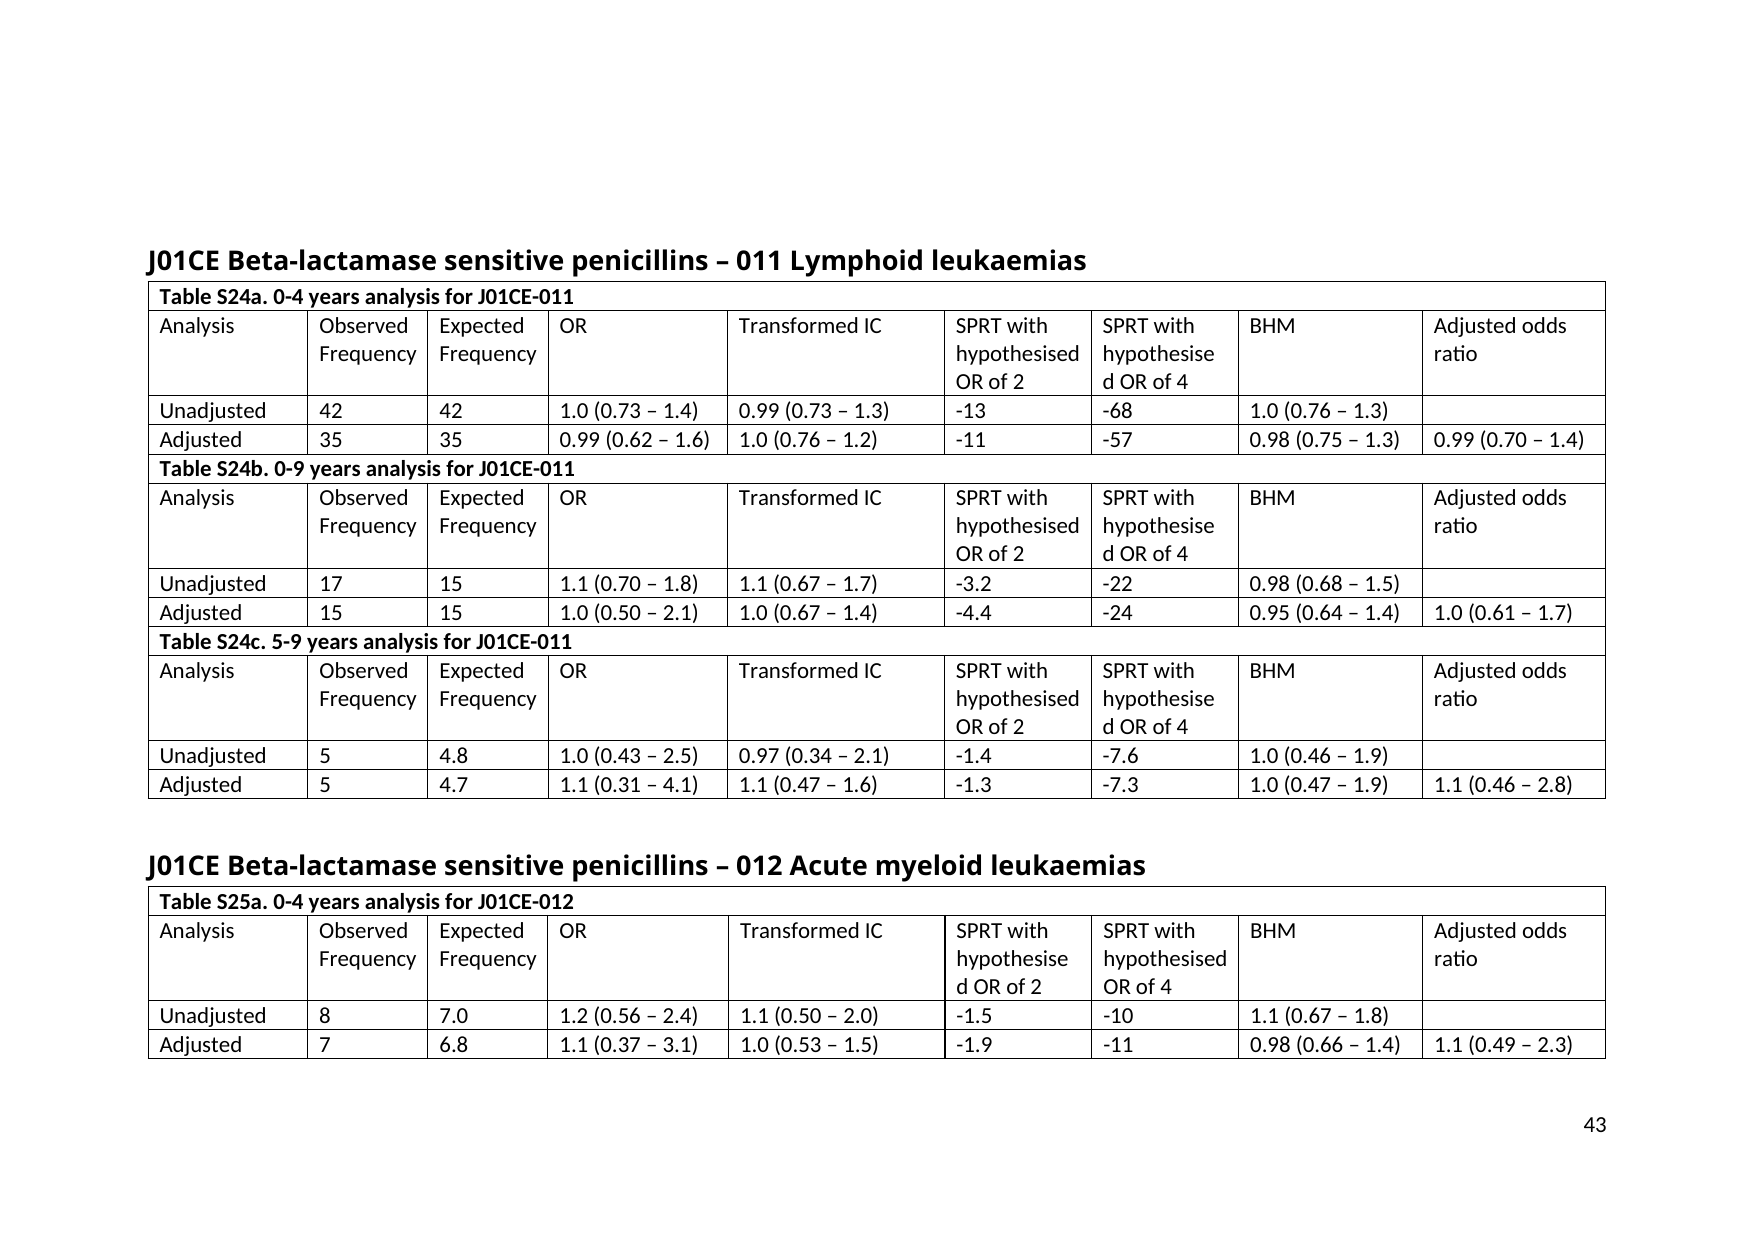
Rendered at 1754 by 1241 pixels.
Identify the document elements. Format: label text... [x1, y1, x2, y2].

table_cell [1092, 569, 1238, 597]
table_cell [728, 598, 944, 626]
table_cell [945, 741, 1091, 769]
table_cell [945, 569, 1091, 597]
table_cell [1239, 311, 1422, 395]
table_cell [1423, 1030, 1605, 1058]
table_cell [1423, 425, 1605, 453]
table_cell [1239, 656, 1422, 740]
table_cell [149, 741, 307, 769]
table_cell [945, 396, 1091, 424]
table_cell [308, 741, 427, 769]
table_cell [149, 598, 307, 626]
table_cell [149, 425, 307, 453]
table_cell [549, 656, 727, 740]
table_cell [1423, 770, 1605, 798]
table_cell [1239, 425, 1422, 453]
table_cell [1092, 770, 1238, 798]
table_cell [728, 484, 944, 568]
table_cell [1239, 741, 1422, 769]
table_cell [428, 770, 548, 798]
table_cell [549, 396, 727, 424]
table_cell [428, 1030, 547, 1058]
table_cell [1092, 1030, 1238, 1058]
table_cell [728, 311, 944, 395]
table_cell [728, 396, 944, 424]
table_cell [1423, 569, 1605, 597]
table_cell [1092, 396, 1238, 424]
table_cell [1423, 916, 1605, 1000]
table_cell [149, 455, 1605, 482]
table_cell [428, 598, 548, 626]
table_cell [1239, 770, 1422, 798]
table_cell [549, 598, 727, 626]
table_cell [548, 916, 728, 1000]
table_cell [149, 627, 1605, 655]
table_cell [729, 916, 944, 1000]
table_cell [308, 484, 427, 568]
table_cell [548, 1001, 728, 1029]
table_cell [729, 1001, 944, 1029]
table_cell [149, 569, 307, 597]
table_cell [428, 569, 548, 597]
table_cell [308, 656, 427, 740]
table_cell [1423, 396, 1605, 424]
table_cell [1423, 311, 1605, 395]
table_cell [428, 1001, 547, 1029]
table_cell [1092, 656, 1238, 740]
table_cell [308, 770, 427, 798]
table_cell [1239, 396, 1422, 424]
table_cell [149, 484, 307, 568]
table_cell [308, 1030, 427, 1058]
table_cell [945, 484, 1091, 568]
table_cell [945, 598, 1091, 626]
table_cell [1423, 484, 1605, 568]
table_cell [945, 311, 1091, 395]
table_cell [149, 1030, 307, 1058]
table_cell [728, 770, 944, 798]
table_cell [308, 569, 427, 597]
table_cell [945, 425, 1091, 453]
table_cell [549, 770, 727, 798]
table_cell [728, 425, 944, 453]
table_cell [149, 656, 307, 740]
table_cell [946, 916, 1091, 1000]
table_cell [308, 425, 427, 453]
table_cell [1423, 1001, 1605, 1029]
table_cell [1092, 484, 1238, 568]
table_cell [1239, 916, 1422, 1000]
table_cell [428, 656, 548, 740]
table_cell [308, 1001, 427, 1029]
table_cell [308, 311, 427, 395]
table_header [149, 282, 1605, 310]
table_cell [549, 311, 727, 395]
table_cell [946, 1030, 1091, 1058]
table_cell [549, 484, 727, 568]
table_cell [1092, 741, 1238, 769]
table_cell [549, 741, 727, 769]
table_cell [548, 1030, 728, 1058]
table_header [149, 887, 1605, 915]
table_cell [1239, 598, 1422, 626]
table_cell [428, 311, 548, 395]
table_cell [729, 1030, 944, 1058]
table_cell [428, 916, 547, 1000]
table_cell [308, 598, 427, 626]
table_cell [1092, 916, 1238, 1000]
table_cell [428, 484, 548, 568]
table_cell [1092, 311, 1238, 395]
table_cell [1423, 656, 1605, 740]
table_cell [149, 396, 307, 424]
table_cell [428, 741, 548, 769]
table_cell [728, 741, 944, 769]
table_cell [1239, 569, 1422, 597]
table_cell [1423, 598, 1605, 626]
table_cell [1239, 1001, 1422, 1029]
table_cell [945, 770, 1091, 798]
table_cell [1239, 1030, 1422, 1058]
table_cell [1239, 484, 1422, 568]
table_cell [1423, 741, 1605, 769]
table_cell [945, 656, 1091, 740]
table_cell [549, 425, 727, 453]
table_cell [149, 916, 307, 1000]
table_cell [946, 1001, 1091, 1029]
subtitle J01CE Beta-lactamase sensitive penicillins – 012 Acute myeloid leukaemias [148, 846, 1606, 883]
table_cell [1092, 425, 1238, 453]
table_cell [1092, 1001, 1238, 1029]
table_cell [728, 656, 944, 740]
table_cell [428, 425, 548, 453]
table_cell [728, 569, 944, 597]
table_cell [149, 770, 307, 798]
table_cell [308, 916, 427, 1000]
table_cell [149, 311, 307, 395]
subtitle J01CE Beta-lactamase sensitive penicillins – 011 Lymphoid leukaemias [148, 241, 1606, 278]
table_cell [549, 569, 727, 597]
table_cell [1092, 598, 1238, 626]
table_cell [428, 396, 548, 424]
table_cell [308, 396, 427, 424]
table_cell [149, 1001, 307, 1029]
